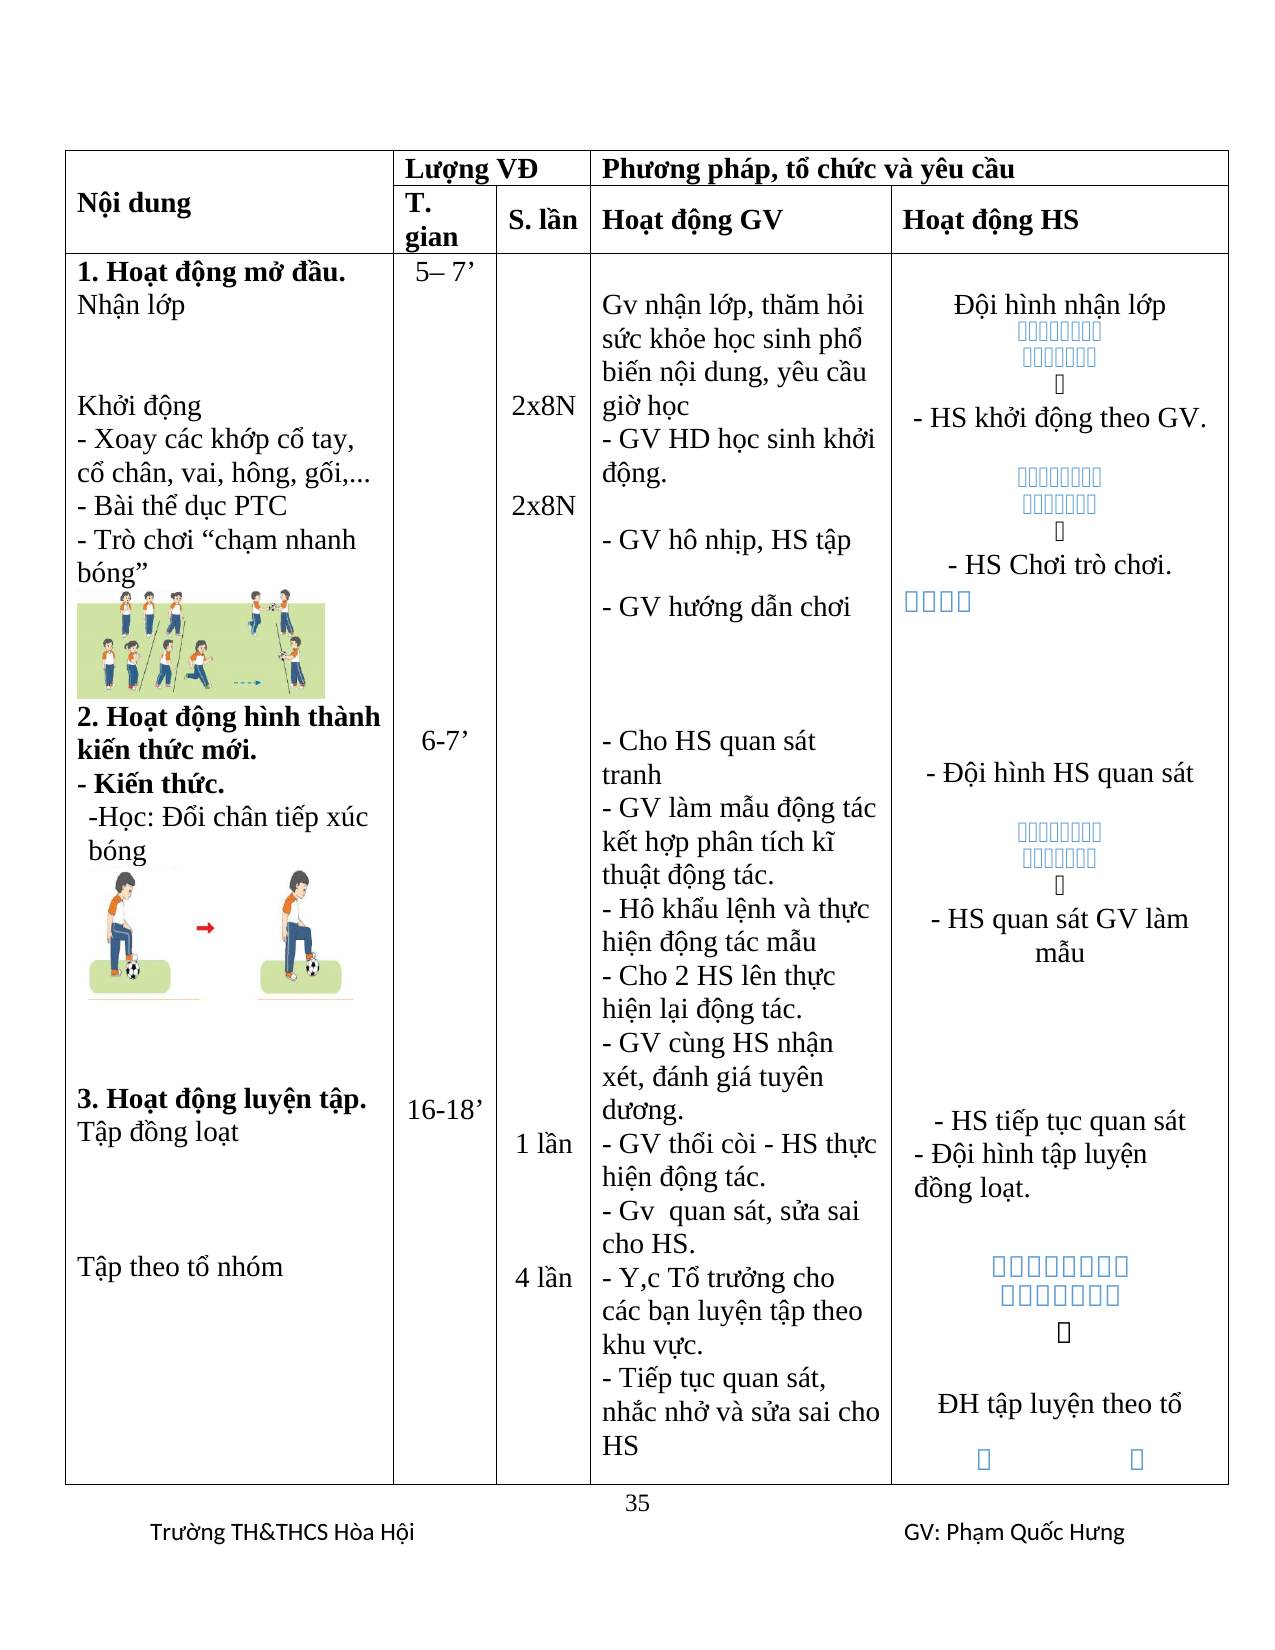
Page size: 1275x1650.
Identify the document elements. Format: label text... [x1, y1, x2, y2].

table_cell Hoạt động HS [892, 186, 1228, 253]
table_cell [66, 254, 393, 1483]
picture [88, 866, 362, 1000]
table_header Lượng VĐ [394, 151, 590, 184]
table_cell S. lần [497, 186, 590, 253]
table_cell Hoạt động GV [591, 186, 891, 253]
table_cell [497, 254, 590, 1483]
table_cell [394, 254, 496, 1483]
table_cell T. gian [394, 186, 496, 253]
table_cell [591, 254, 891, 1483]
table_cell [892, 254, 1228, 1483]
table_header Phương pháp, tổ chức và yêu cầu [591, 151, 1228, 184]
table_header Nội dung [66, 151, 393, 253]
picture [76, 589, 326, 699]
